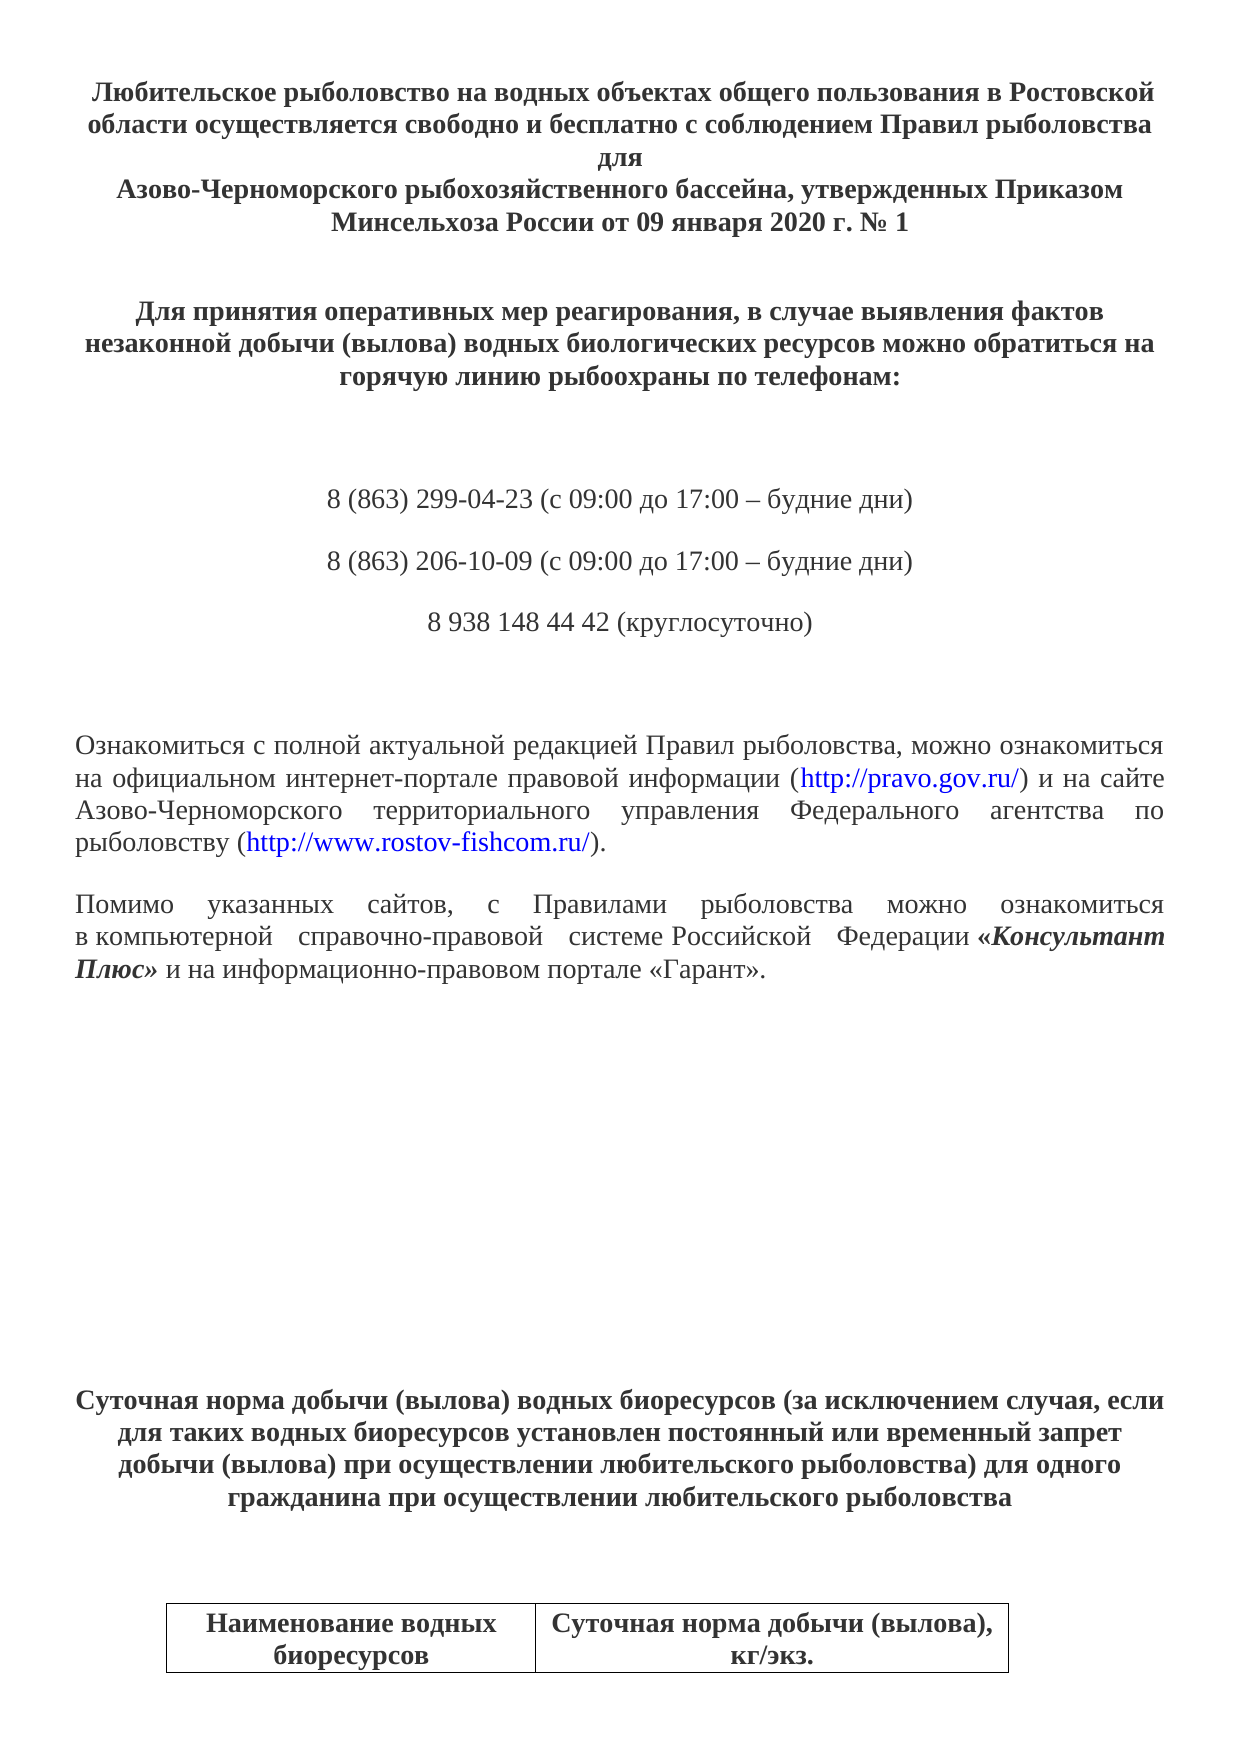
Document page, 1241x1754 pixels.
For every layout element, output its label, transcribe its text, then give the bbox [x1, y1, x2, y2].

text 8 938 148 44 42 (круглосуточно) [75, 605, 1165, 638]
text 8 (863) 206-10-09 (с 09:00 до 17:00 – будние дни) [75, 544, 1165, 576]
table_header Наименование водных биоресурсов [167, 1604, 535, 1672]
text Ознакомиться с полной актуальной редакцией Правил рыболовства, можно ознакомиться на официальном интернет-портале правовой информации (http://pravo.gov.ru/) и на сайте Азово-Черноморского территориального управления Федерального агентства по рыболовству (http://www.rostov-fishcom.ru/). [75, 728, 1165, 858]
text Для принятия оперативных мер реагирования, в случае выявления фактов незаконной добычи (вылова) водных биологических ресурсов можно обратиться на горячую линию рыбоохраны по телефонам: [75, 294, 1165, 391]
text Любительское рыболовство на водных объектах общего пользования в Ростовской области осуществляется свободно и бесплатно с соблюдением Правил рыболовства для Азово-Черноморского рыбохозяйственного бассейна, утвержденных Приказом Минсельхоза России от 09 января 2020 г. № 1 [75, 75, 1165, 265]
text Помимо указанных сайтов, с Правилами рыболовства можно ознакомиться в компьютерной справочно-правовой системе Российской Федерации «Консультант Плюс» и на информационно-правовом портале «Гарант». [75, 887, 1165, 984]
text 8 (863) 299-04-23 (с 09:00 до 17:00 – будние дни) [75, 482, 1165, 514]
table_header Суточная норма добычи (вылова), кг/экз. [536, 1604, 1008, 1672]
text Суточная норма добычи (вылова) водных биоресурсов (за исключением случая, если для таких водных биоресурсов установлен постоянный или временный запрет добычи (вылова) при осуществлении любительского рыболовства) для одного гражданина при осуществлении любительского рыболовства [75, 1383, 1165, 1512]
